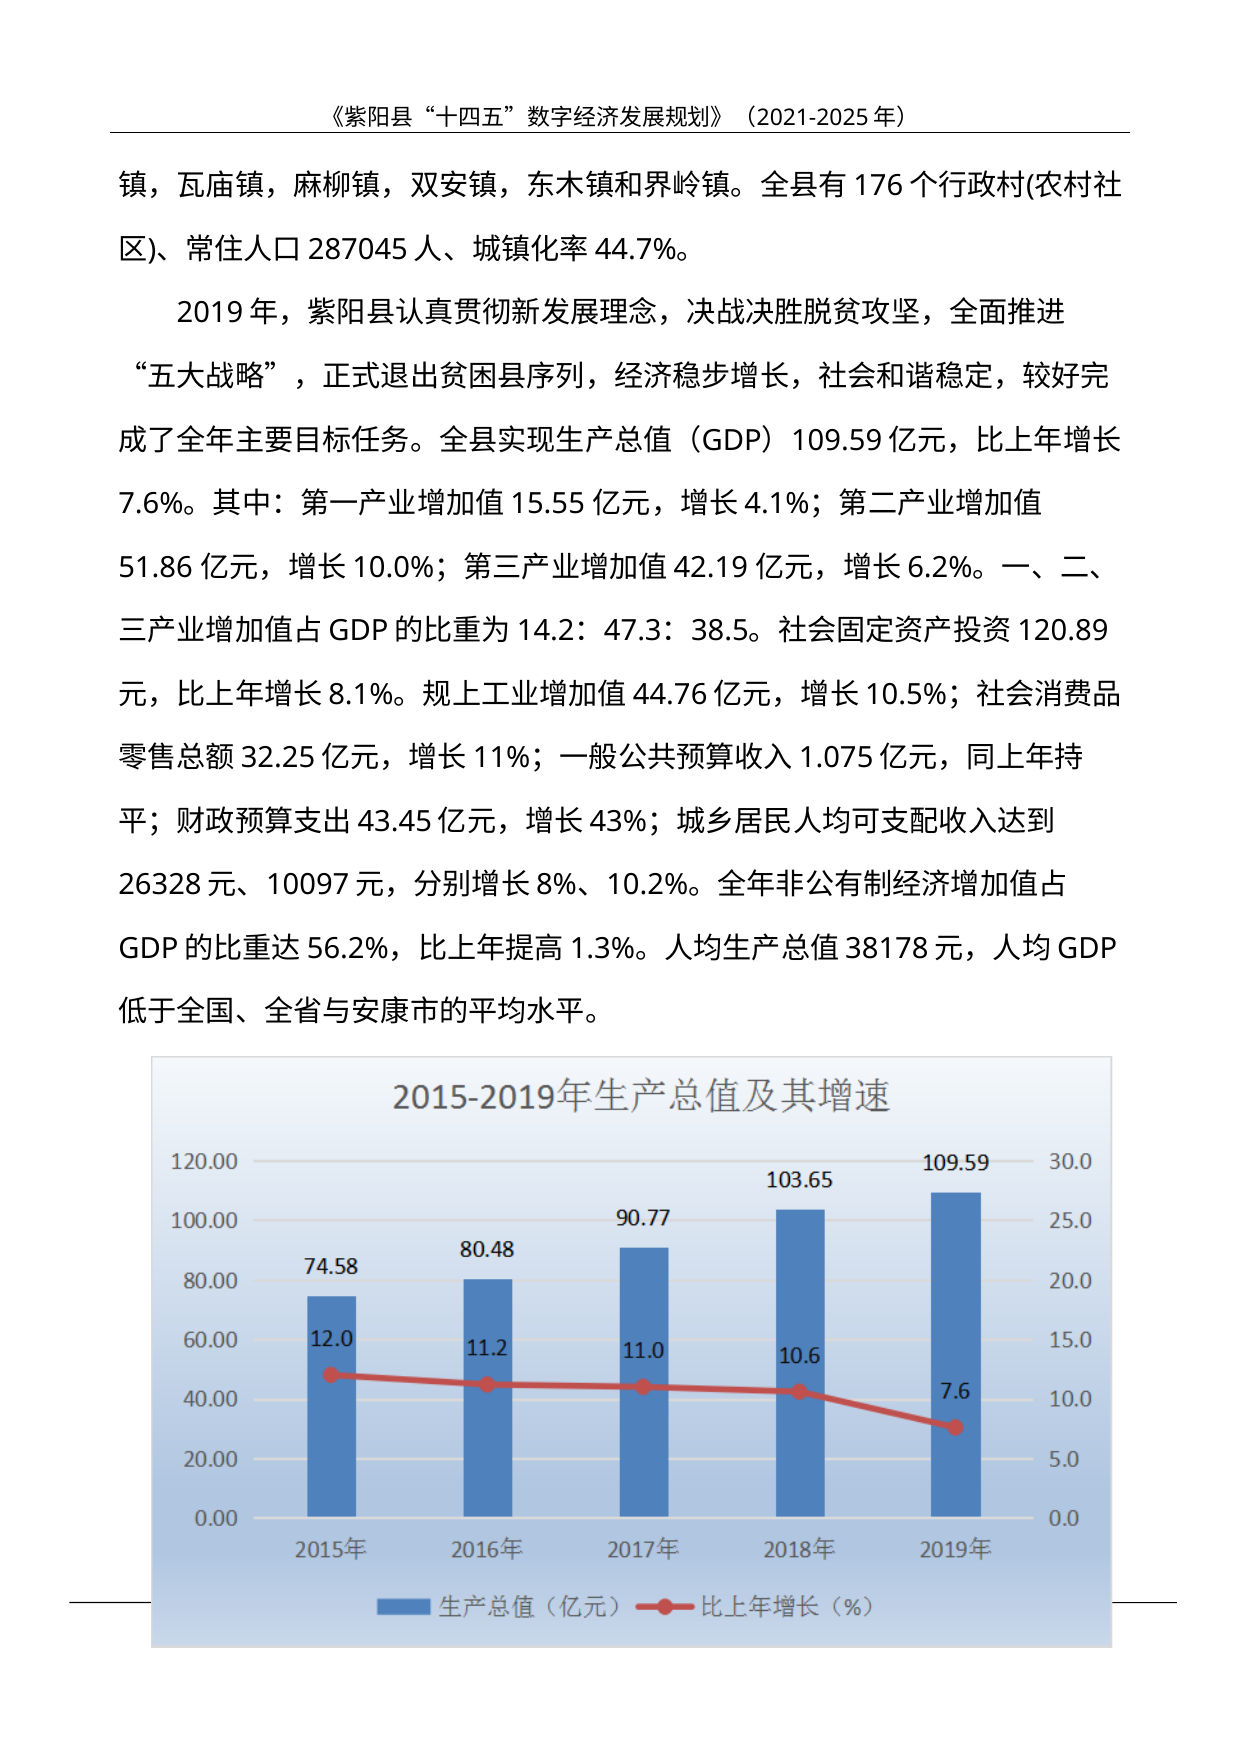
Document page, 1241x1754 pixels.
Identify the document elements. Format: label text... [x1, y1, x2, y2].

text 2019年，紫阳县认真贯彻新发展理念，决战决胜脱贫攻坚，全面推进“五大战略”，正式退出贫困县序列，经济稳步增长，社会和谐稳定，较好完成了全年主要目标任务。全县实现生产总值（GDP）109.59亿元，比上年增长7.6%。其中：第一产业增加值15.55 亿元，增长4.1%；第二产业增加值51.86 亿元，增长10.0%；第三产业增加值42.19 亿元，增长6.2%。一、二、三产业增加值占GDP的比重为14.2：47.3：38.5。社会固定资产投资120.89 元，比上年增长8.1%。规上工业增加值44.76亿元，增长10.5%；社会消费品零售总额32.25亿元，增长11%；一般公共预算收入1.075亿元，同上年持平；财政预算支出43.45亿元，增长43%；城乡居民人均可支配收入达到26328元、10097元，分别增长8%、10.2%。全年非公有制经济增加值占GDP的比重达56.2%，比上年提高1.3%。人均生产总值38178元，人均GDP低于全国、全省与安康市的平均水平。 [118, 289, 1122, 1030]
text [118, 162, 1122, 268]
picture [151, 1056, 1113, 1648]
